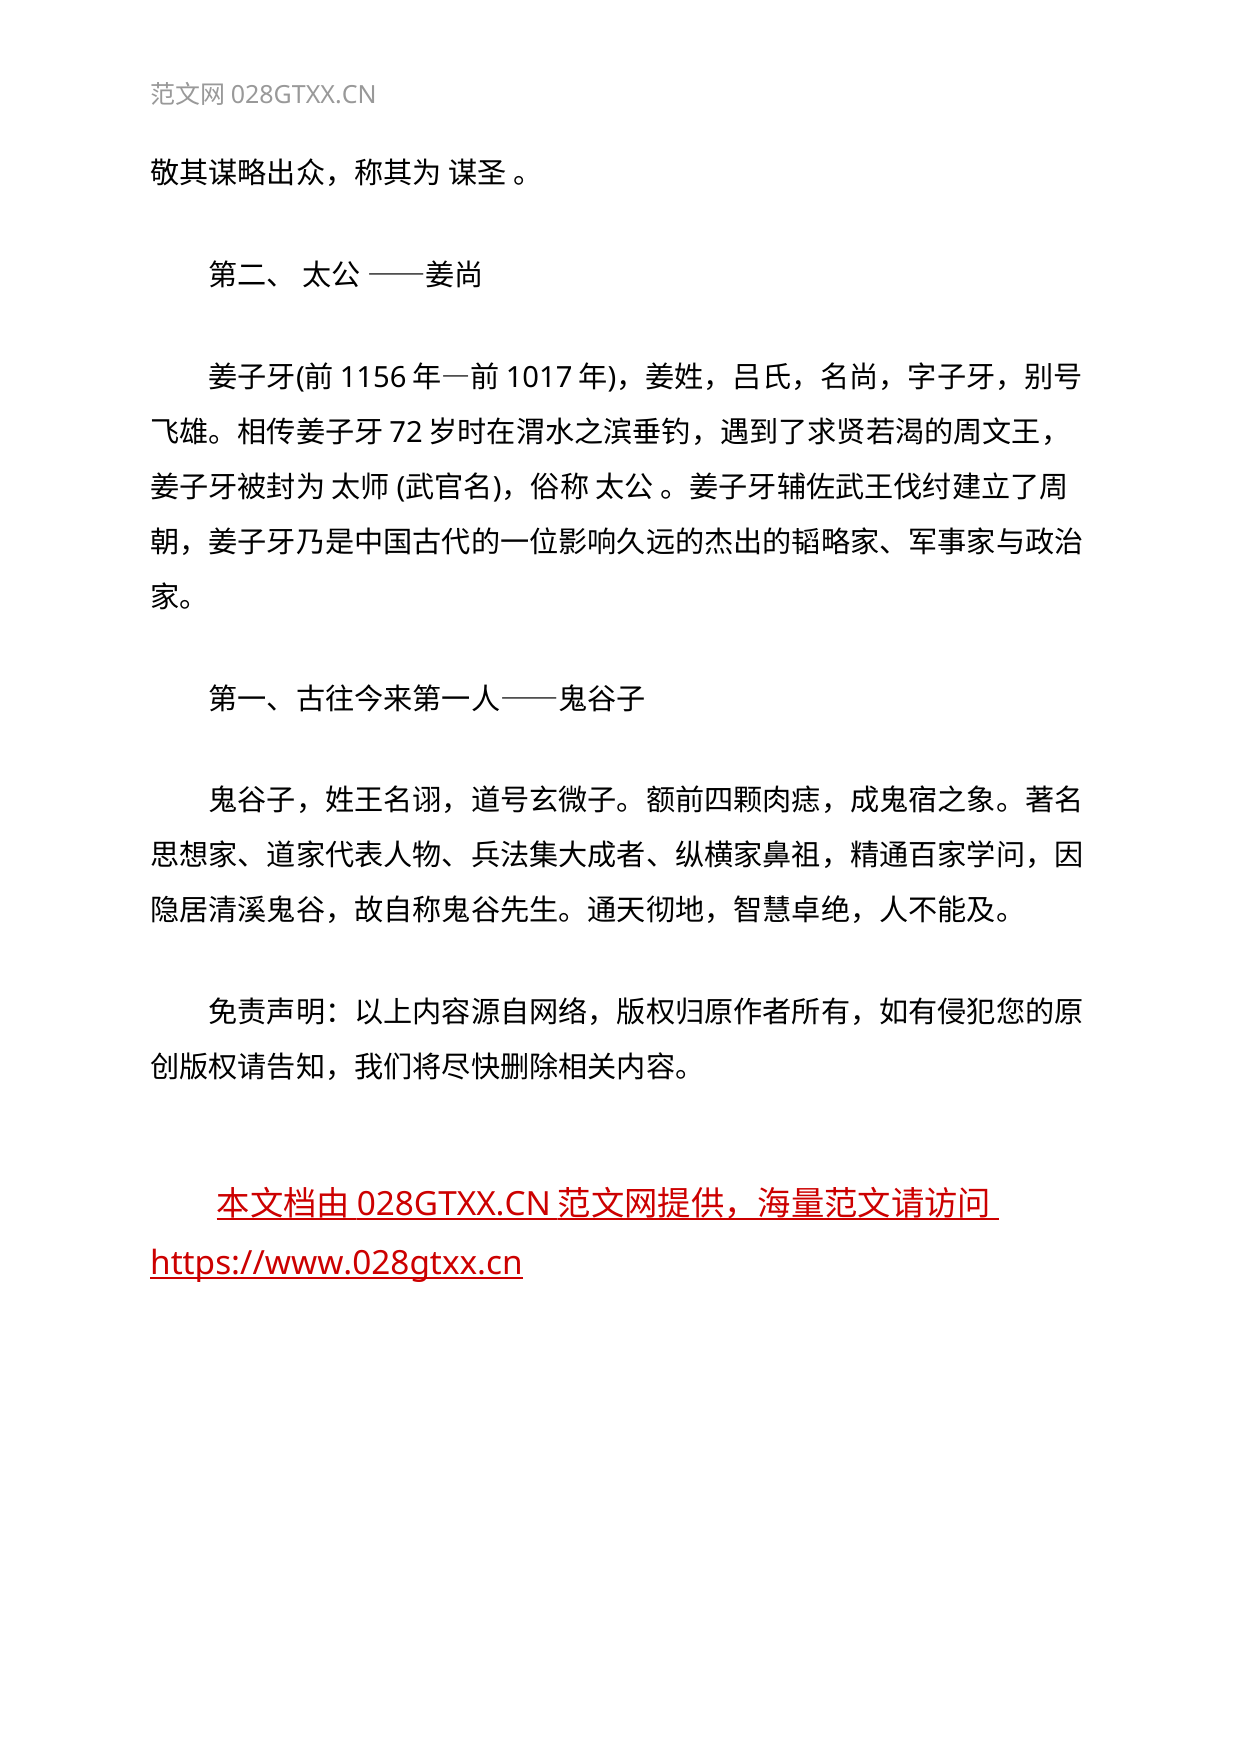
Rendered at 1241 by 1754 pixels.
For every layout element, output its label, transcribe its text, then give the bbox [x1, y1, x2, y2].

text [150, 150, 1090, 192]
text 第一、古往今来第一人——鬼谷子 [150, 675, 1090, 717]
text 姜子牙(前1156年—前1017年)，姜姓，吕氏，名尚，字子牙，别号飞雄。相传姜子牙72岁时在渭水之滨垂钓，遇到了求贤若渴的周文王，姜子牙被封为 太师 (武官名)，俗称 太公 。姜子牙辅佐武王伐纣建立了周朝，姜子牙乃是中国古代的一位影响久远的杰出的韬略家、军事家与政治家。 [150, 353, 1090, 616]
text 鬼谷子，姓王名诩，道号玄微子。额前四颗肉痣，成鬼宿之象。著名思想家、道家代表人物、兵法集大成者、纵横家鼻祖，精通百家学问，因隐居清溪鬼谷，故自称鬼谷先生。通天彻地，智慧卓绝，人不能及。 [150, 777, 1090, 929]
text 本文档由028GTXX.CN范文网提供，海量范文请访问 https://www.028gtxx.cn [150, 1176, 1090, 1284]
text 免责声明：以上内容源自网络，版权归原作者所有，如有侵犯您的原创版权请告知，我们将尽快删除相关内容。 [150, 988, 1090, 1086]
text 第二、 太公 ——姜尚 [150, 252, 1090, 294]
